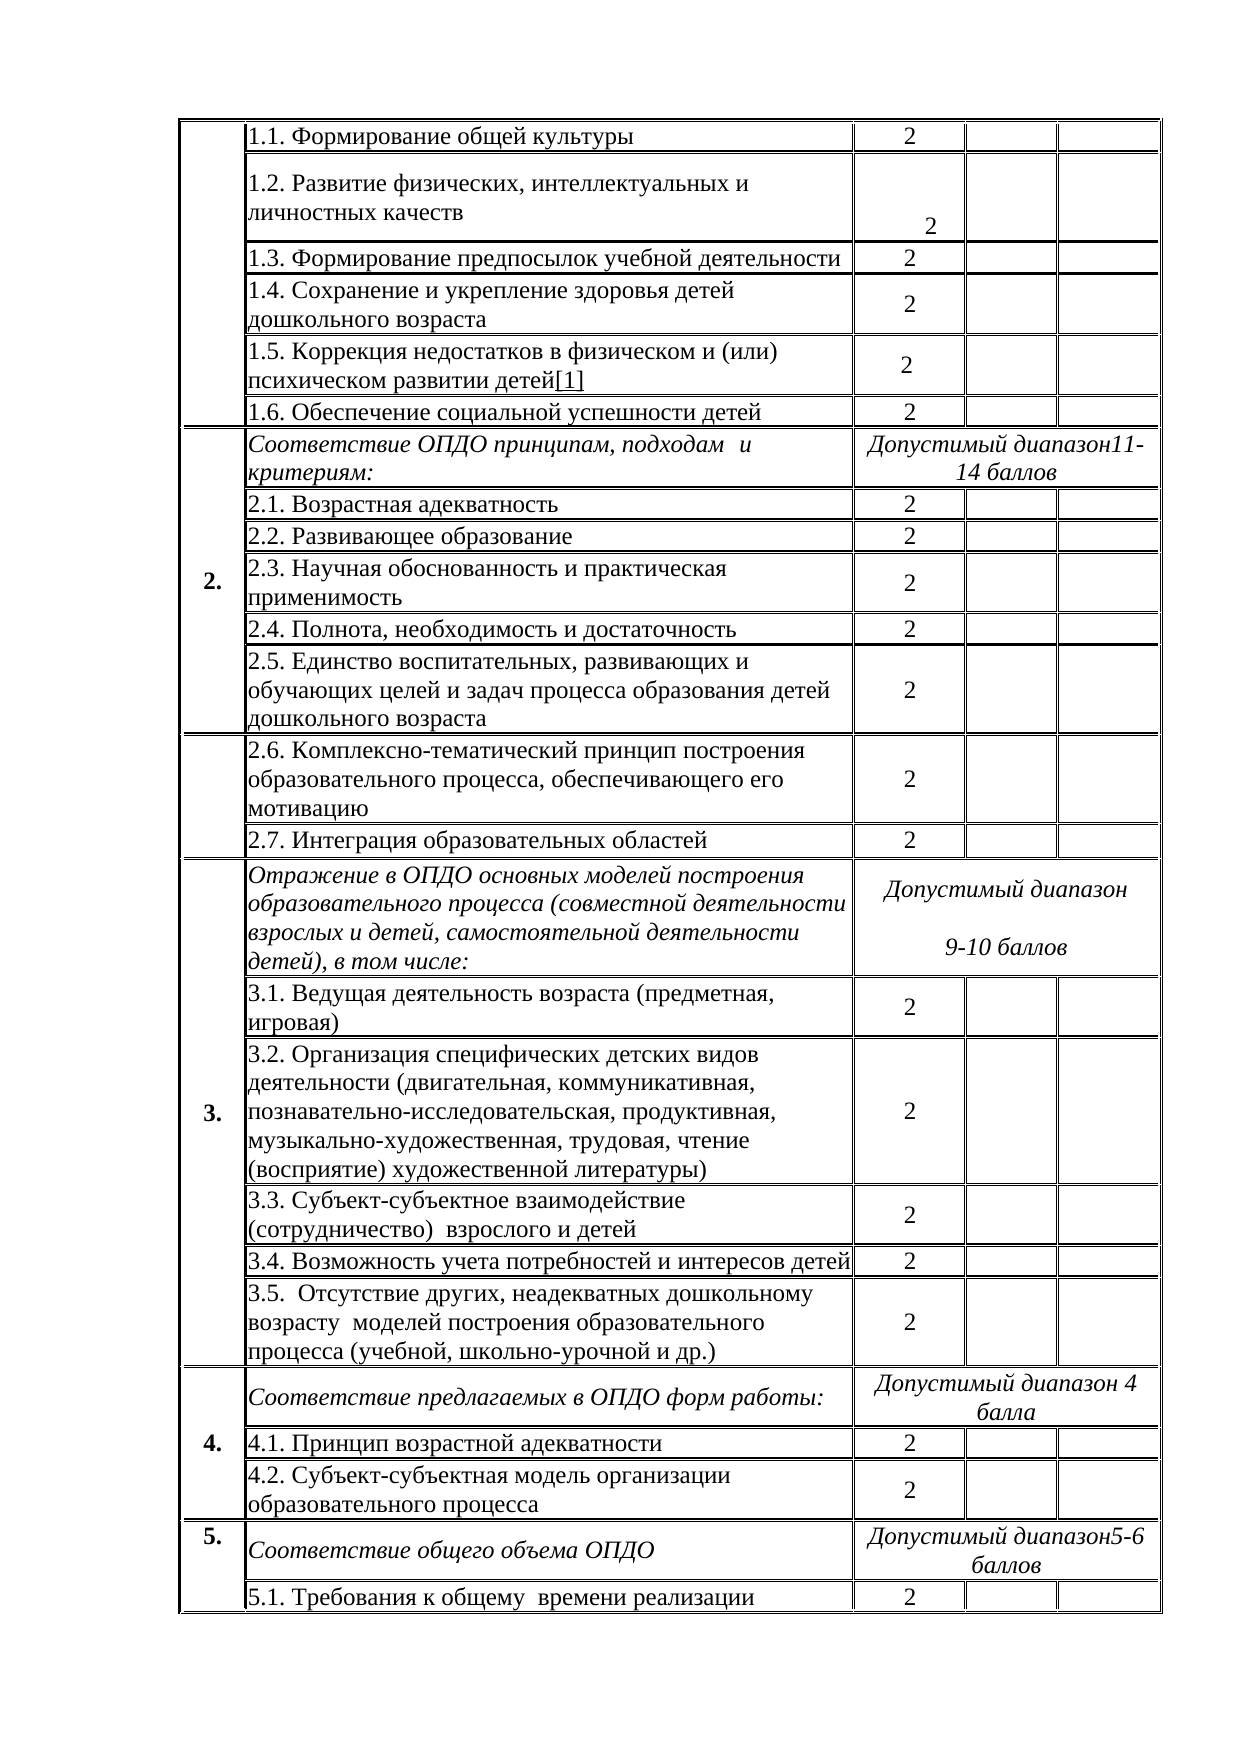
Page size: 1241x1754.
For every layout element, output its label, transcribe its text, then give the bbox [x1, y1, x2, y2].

table_cell 2 [855, 490, 964, 518]
table_cell Отражение в ОПДО основных моделей построения образовательного процесса (совместной деятельности взрослых и детей, самостоятельной деятельности детей), в том числе: [247, 860, 852, 975]
table_cell 2 [855, 736, 964, 822]
table_cell [1059, 1035, 1160, 1182]
table_cell 2 [855, 1186, 964, 1243]
table_cell [967, 1247, 1056, 1275]
table_cell 2 [855, 614, 964, 643]
table_cell 2. [181, 425, 244, 732]
table_cell 2 [855, 154, 964, 240]
table_cell 2 [854, 1582, 966, 1611]
table_cell 2 [855, 1039, 964, 1182]
table_cell [967, 490, 1056, 518]
table_cell 2.4. Полнота, необходимость и достаточность [247, 614, 852, 643]
table_cell [967, 1429, 1056, 1457]
table_cell Соответствие общего объема ОПДО [247, 1522, 852, 1579]
table_cell [1059, 1425, 1160, 1457]
table_cell [967, 1039, 1056, 1182]
table_cell 3. [181, 856, 244, 1364]
table_cell 2 [855, 1429, 964, 1457]
table_cell [966, 1582, 1058, 1611]
table_cell 2 [855, 554, 964, 611]
table_cell [1059, 394, 1160, 425]
table_cell Допустимый диапазон 9-10 баллов [855, 856, 1160, 975]
table_cell [967, 522, 1056, 550]
table_cell 3.2. Организация специфических детских видов деятельности (двигательная, коммуникативная, познавательно-исследовательская, продуктивная, музыкально-художественная, трудовая, чтение (восприятие) художественной литературы) [247, 1039, 852, 1182]
table_cell 4.1. Принцип возрастной адекватности [247, 1429, 852, 1457]
table_cell [1059, 1243, 1160, 1275]
table_cell [1059, 732, 1160, 822]
table_cell 2 [855, 646, 964, 732]
table_cell 2 [855, 275, 964, 333]
table_cell 2 [855, 336, 964, 393]
table_cell [967, 1461, 1056, 1518]
table_cell [967, 275, 1056, 333]
table_cell 2.7. Интеграция образовательных областей [247, 825, 852, 856]
table_cell [1059, 550, 1160, 611]
table_cell [967, 397, 1056, 425]
table_cell 1.5. Коррекция недостатков в физическом и (или) психическом развитии детей[1] [247, 336, 852, 393]
table_cell [1059, 240, 1160, 272]
table_cell Соответствие ОПДО принципам, подходам и критериям: [247, 429, 852, 486]
table_cell 1.4. Сохранение и укрепление здоровья детей дошкольного возраста [247, 275, 852, 333]
table_cell 2 [855, 1247, 964, 1275]
table_cell 2 [855, 825, 964, 856]
table_cell 2 [855, 1461, 964, 1518]
table_cell [967, 1279, 1056, 1364]
table_cell [1059, 486, 1160, 518]
table_cell [967, 154, 1056, 240]
table_cell 2 [854, 122, 966, 150]
table_cell [967, 554, 1056, 611]
table_cell [1058, 118, 1161, 150]
table_cell [967, 736, 1056, 822]
table_cell [1059, 643, 1161, 732]
table_cell [967, 978, 1056, 1035]
table_cell 2.3. Научная обоснованность и практическая применимость [247, 554, 852, 611]
table_cell [1059, 272, 1160, 333]
table_cell 3.3. Субъект-субъектное взаимодействие (сотрудничество) взрослого и детей [247, 1186, 852, 1243]
table_cell 2.2. Развивающее образование [247, 522, 852, 550]
table_cell 2.6. Комплексно-тематический принцип построения образовательного процесса, обеспечивающего его мотивацию [247, 736, 852, 822]
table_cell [245, 1582, 853, 1611]
table_cell 1.6. Обеспечение социальной успешности детей [247, 397, 852, 425]
table_cell 1. [181, 122, 245, 425]
table_cell 2.1. Возрастная адекватность [247, 490, 852, 518]
table_cell [1059, 150, 1160, 240]
table_cell [1059, 1457, 1160, 1518]
table_cell [181, 732, 244, 856]
table_cell 3.1. Ведущая деятельность возраста (предметная, игровая) [247, 978, 852, 1035]
table_cell 2 [855, 1279, 964, 1364]
table_cell 1.3. Формирование предпосылок учебной деятельности [247, 243, 852, 272]
table_cell Допустимый диапазон11-14 баллов [855, 425, 1160, 486]
table_cell [1058, 975, 1161, 1035]
table_cell [967, 825, 1056, 856]
table_cell Допустимый диапазон 4 балла [855, 1365, 1160, 1425]
table_cell 4.2. Субъект-субъектная модель организации образовательного процесса [247, 1461, 852, 1518]
table_cell [967, 243, 1056, 272]
table_cell [1058, 333, 1161, 393]
table_cell 3.5. Отсутствие других, неадекватных дошкольному возрасту моделей построения образовательного процесса (учебной, школьно-урочной и др.) [247, 1279, 852, 1364]
table_cell 2 [855, 243, 964, 272]
table_cell 2 [855, 522, 964, 550]
table_cell [967, 646, 1056, 732]
table_cell [1059, 518, 1160, 550]
table_cell 3.4. Возможность учета потребностей и интересов детей [247, 1247, 852, 1275]
table_cell [1059, 1183, 1160, 1243]
table_cell 1.1. Формирование общей культуры [245, 122, 853, 150]
table_cell 2 [855, 978, 964, 1035]
table_cell Соответствие предлагаемых в ОПДО форм работы: [247, 1368, 852, 1425]
table_cell 5. [181, 1518, 245, 1611]
table_cell 2 [855, 397, 964, 425]
table_cell 4. [181, 1365, 244, 1518]
table_cell [966, 122, 1058, 150]
table_cell [1059, 1275, 1160, 1364]
table_cell 2.5. Единство воспитательных, развивающих и обучающих целей и задач процесса образования детей дошкольного возраста [247, 646, 852, 732]
table_cell [967, 614, 1056, 643]
table_cell [1058, 1579, 1161, 1611]
table_cell [967, 336, 1056, 393]
table_cell [1058, 611, 1161, 643]
table_cell [1058, 822, 1161, 856]
table_cell Допустимый диапазон5-6 баллов [855, 1518, 1160, 1579]
table_cell 1.2. Развитие физических, интеллектуальных и личностных качеств [247, 154, 852, 240]
table_cell [967, 1186, 1056, 1243]
